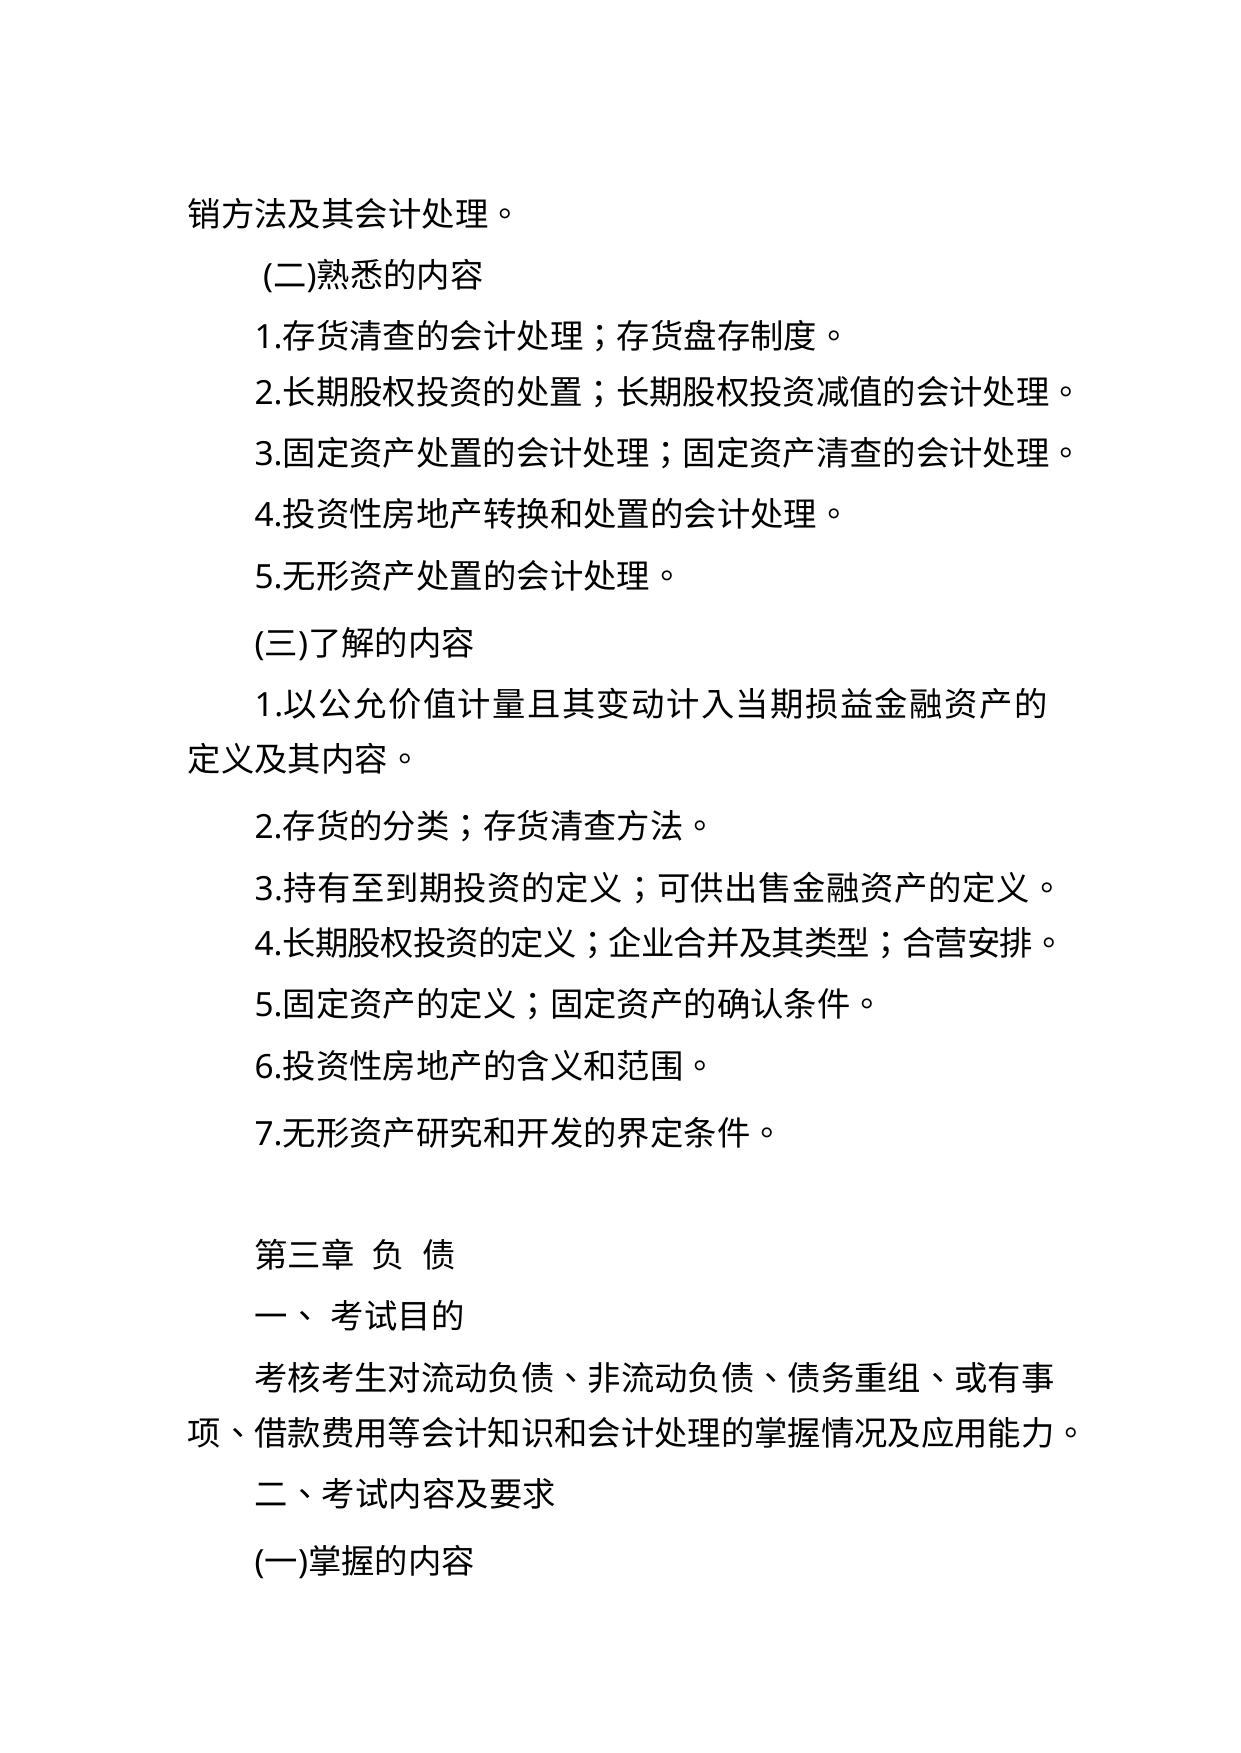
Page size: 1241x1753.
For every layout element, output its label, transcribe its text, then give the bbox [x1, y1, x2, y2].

text 第三章 负 债 [254, 1241, 504, 1274]
text 2.长期股权投资的处置；长期股权投资减值的会计处理。 [254, 355, 1211, 417]
text 项、借款费用等会计知识和会计处理的掌握情况及应用能力。 [187, 1397, 1221, 1458]
text (一)掌握的内容 [254, 1547, 537, 1581]
text 3.持有至到期投资的定义；可供出售金融资产的定义。 [254, 873, 1210, 907]
text 定义及其内容。 [187, 723, 1182, 784]
text 6.投资性房地产的含义和范围。 [254, 1029, 1210, 1090]
text 5.无形资产处置的会计处理。 [254, 539, 1211, 600]
text (二)熟悉的内容 [263, 261, 546, 294]
text 1.以公允价值计量且其变动计入当期损益金融资产的 [254, 689, 1182, 723]
text 销方法及其会计处理。 [187, 199, 571, 233]
text 1.存货清查的会计处理；存货盘存制度。 [254, 322, 1211, 355]
text 一、 考试目的 [254, 1302, 513, 1335]
text 3.固定资产处置的会计处理；固定资产清查的会计处理。 [254, 417, 1211, 478]
text (三)了解的内容 [254, 628, 537, 662]
text 考核考生对流动负债、非流动负债、债务重组、或有事 [254, 1363, 1221, 1397]
text 2.存货的分类；存货清查方法。 [254, 812, 791, 845]
text 5.固定资产的定义；固定资产的确认条件。 [254, 968, 1210, 1029]
text 7.无形资产研究和开发的界定条件。 [254, 1118, 867, 1152]
text 4.长期股权投资的定义；企业合并及其类型；合营安排。 [254, 907, 1210, 968]
text 二、考试内容及要求 [254, 1458, 1221, 1519]
text 4.投资性房地产转换和处置的会计处理。 [254, 478, 1211, 539]
